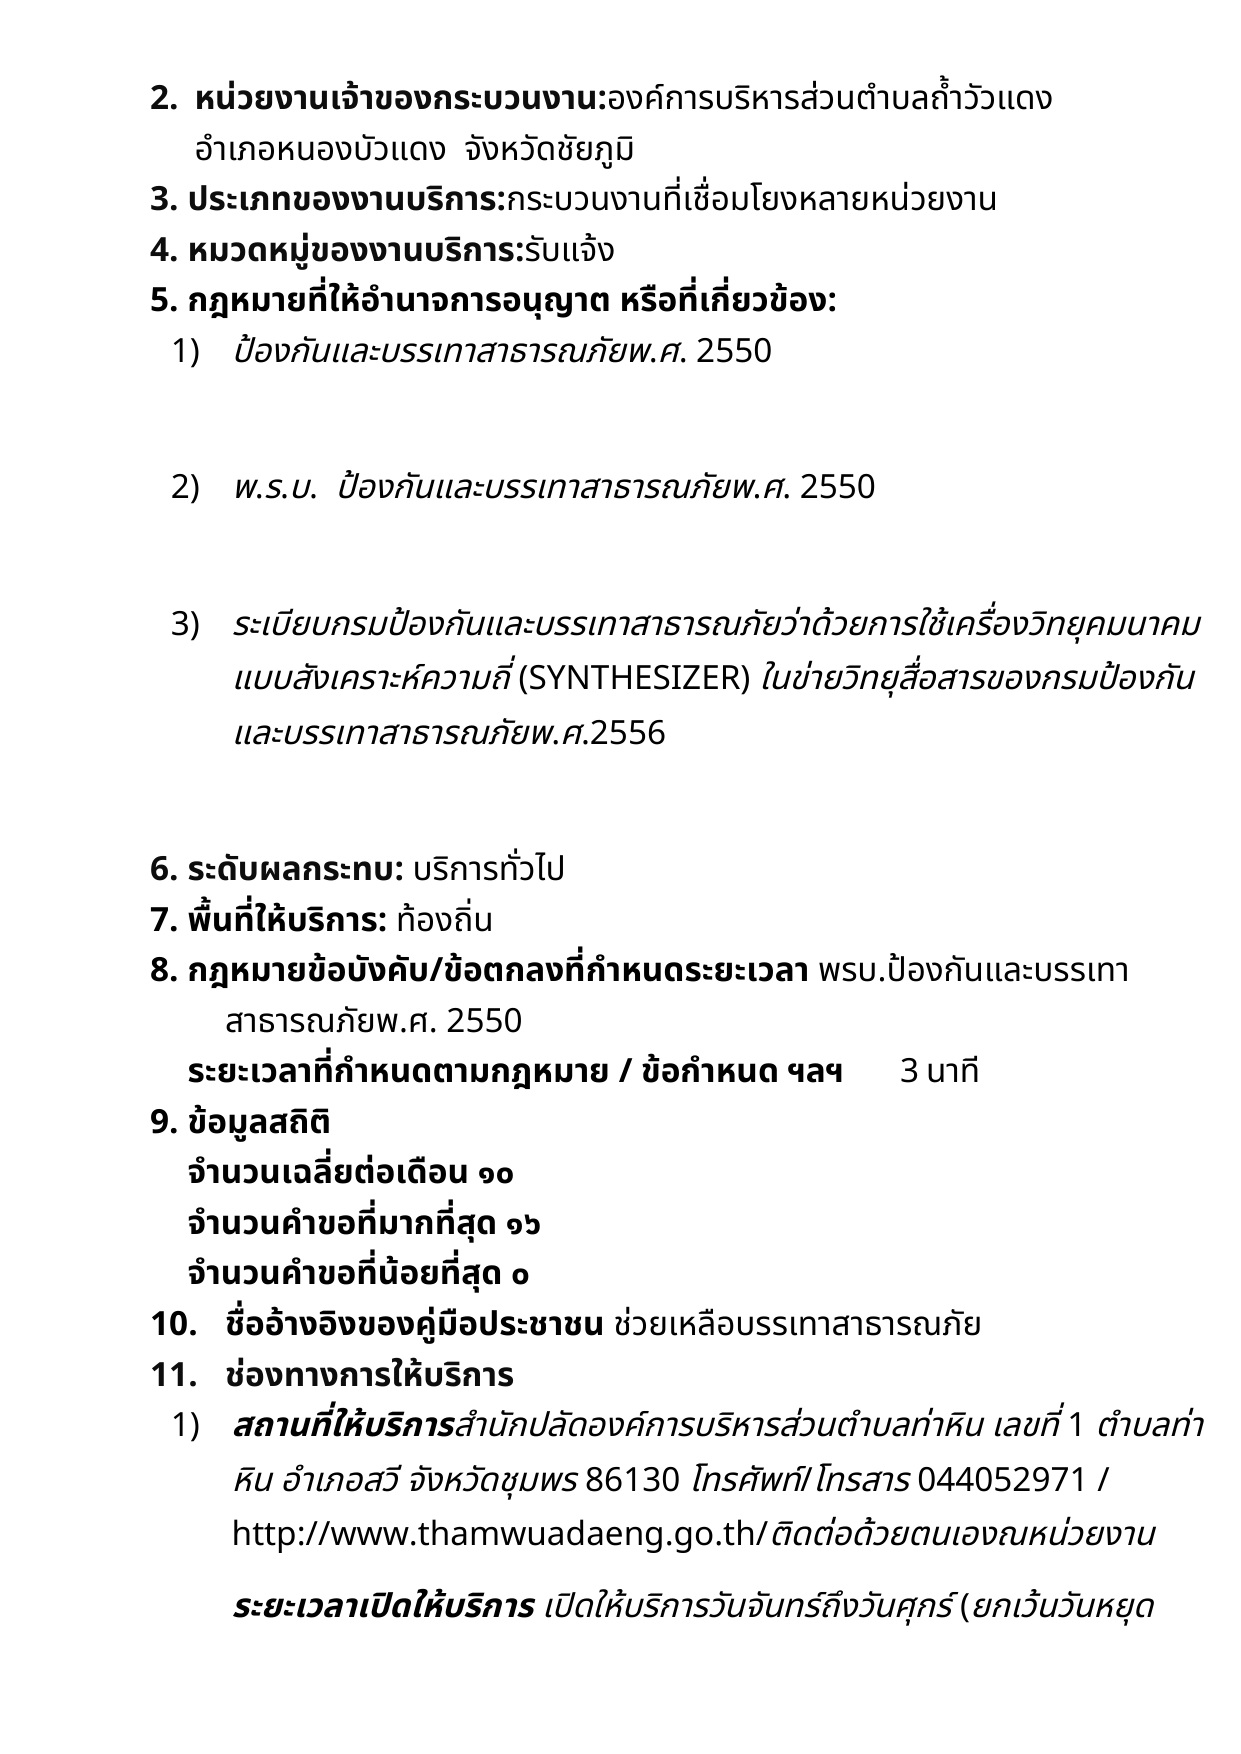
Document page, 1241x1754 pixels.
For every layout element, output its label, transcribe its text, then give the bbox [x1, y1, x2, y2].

table_cell 2) [150, 463, 220, 599]
list ระดับผลกระทบ: บริการทั่วไป [150, 845, 1152, 895]
text จำนวนคำขอที่น้อยที่สุด ๐ [150, 1249, 1152, 1300]
table_cell 3) [150, 600, 220, 845]
text จำนวนเฉลี่ยต่อเดือน ๑๐ [150, 1148, 1152, 1199]
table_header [220, 1401, 1224, 1632]
list หน่วยงานเจ้าของกระบวนงาน:องค์การบริหารส่วนตำบลถ้ำวัวแดง อำเภอหนองบัวแดง จังหวัดชัยภูมิ [150, 74, 1152, 175]
list พื้นที่ให้บริการ: ท้องถิ่น [150, 895, 1152, 946]
table_header 1) [150, 327, 220, 463]
table_cell ระเบียบกรมป้องกันและบรรเทาสาธารณภัยว่าด้วยการใช้เครื่องวิทยุคมนาคมแบบสังเคราะห์ความถี่ (SYNTHESIZER) ในข่ายวิทยุสื่อสารของกรมป้องกันและบรรเทาสาธารณภัยพ.ศ.2556 [220, 600, 1224, 845]
list กฎหมายข้อบังคับ/ข้อตกลงที่กำหนดระยะเวลา พรบ.ป้องกันและบรรเทาสาธารณภัยพ.ศ. 2550 [150, 946, 1152, 1047]
table_cell พ.ร.บ. ป้องกันและบรรเทาสาธารณภัยพ.ศ. 2550 [220, 463, 1224, 599]
text ระยะเวลาที่กำหนดตามกฎหมาย / ข้อกำหนด ฯลฯ 3นาที [187, 1047, 1152, 1098]
list ช่องทางการให้บริการ [150, 1350, 1152, 1401]
table_header 1) [150, 1401, 220, 1632]
list ชื่ออ้างอิงของคู่มือประชาชน ช่วยเหลือบรรเทาสาธารณภัย [150, 1300, 1152, 1350]
list หมวดหมู่ของงานบริการ:รับแจ้ง [150, 226, 1152, 276]
list ประเภทของงานบริการ:กระบวนงานที่เชื่อมโยงหลายหน่วยงาน [150, 175, 1152, 226]
list ข้อมูลสถิติ [150, 1098, 1152, 1148]
list กฎหมายที่ให้อำนาจการอนุญาต หรือที่เกี่ยวข้อง: [150, 276, 1152, 327]
table_header ป้องกันและบรรเทาสาธารณภัยพ.ศ. 2550 [220, 327, 1224, 463]
text จำนวนคำขอที่มากที่สุด ๑๖ [150, 1199, 1152, 1249]
